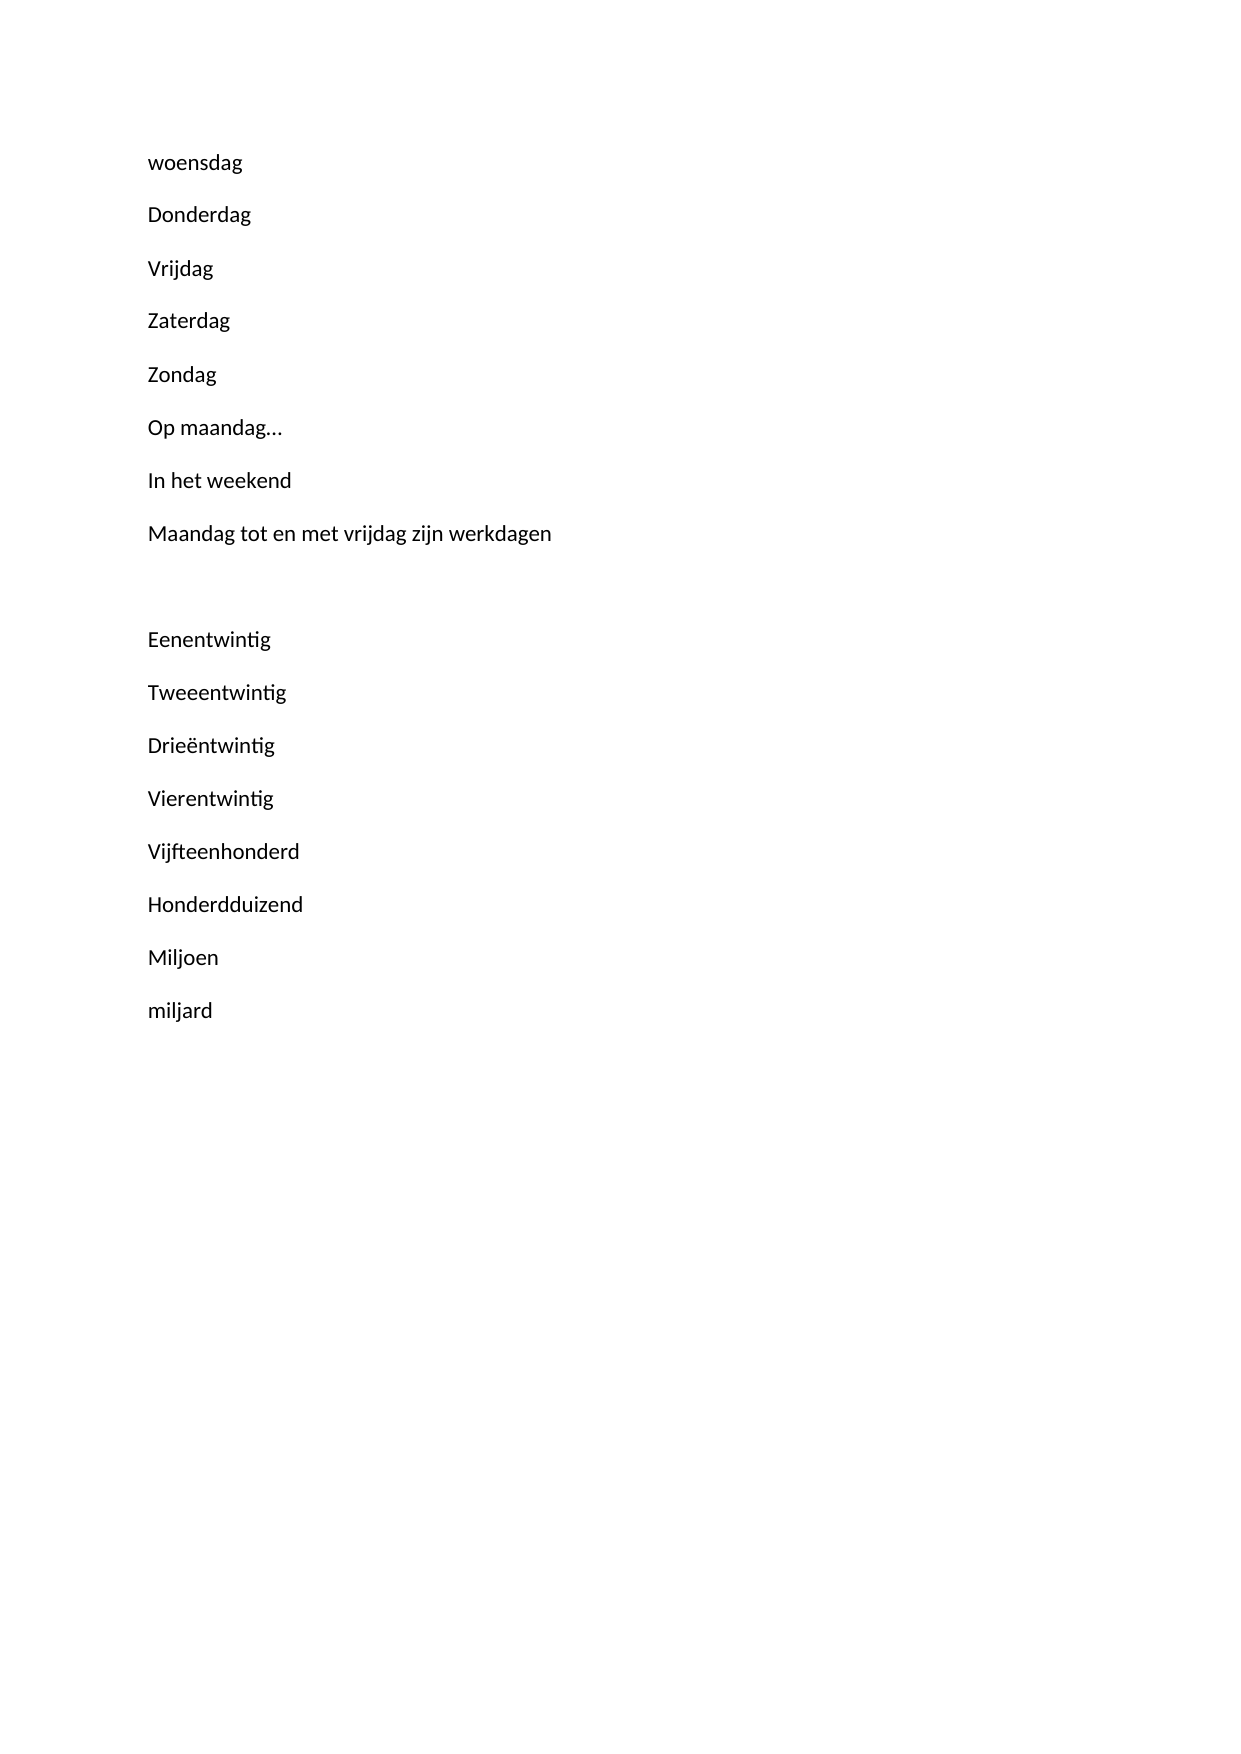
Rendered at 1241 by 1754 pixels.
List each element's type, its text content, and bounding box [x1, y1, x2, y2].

text Zaterdag [148, 307, 1093, 335]
text woensdag [148, 148, 1093, 176]
text Vierentwintig [148, 784, 1093, 812]
text Vijfteenhonderd [148, 837, 1093, 865]
text Op maandag… [148, 413, 1093, 441]
text Eenentwintig [148, 625, 1093, 653]
text Miljoen [148, 943, 1093, 971]
text Honderdduizend [148, 890, 1093, 918]
text Maandag tot en met vrijdag zijn werkdagen [148, 519, 1093, 547]
text Drieëntwintig [148, 731, 1093, 759]
text miljard [148, 996, 1093, 1024]
text Zondag [148, 360, 1093, 388]
text Donderdag [148, 201, 1093, 229]
text Vrijdag [148, 254, 1093, 282]
text In het weekend [148, 466, 1093, 494]
text Tweeentwintig [148, 678, 1093, 706]
